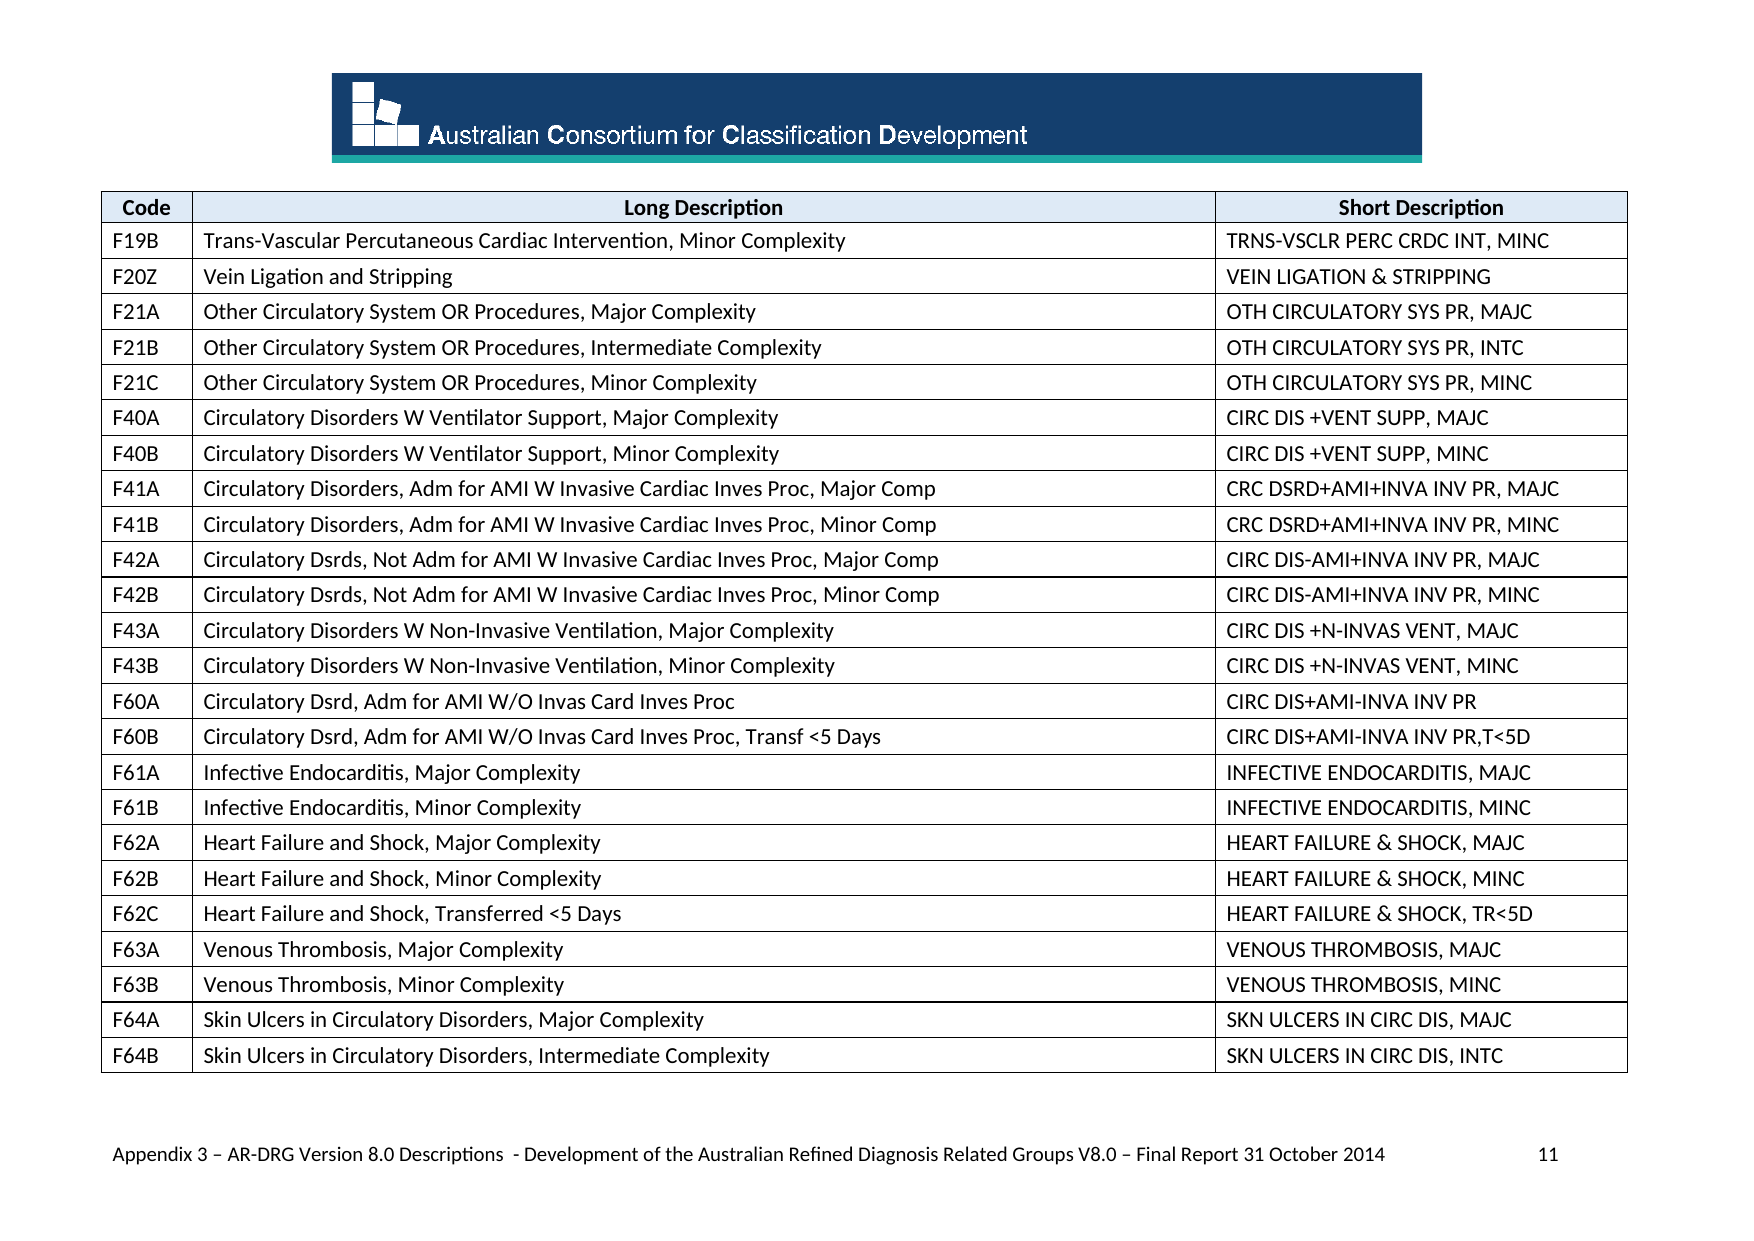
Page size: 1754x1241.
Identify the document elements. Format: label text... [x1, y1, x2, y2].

table_cell OTH CIRCULATORY SYS PR, INTC [1216, 330, 1627, 364]
table_cell CIRC DIS-AMI+INVA INV PR, MINC [1216, 578, 1627, 612]
table_cell F41A [102, 471, 192, 506]
table_cell Circulatory Dsrds, Not Adm for AMI W Invasive Cardiac Inves Proc, Minor Comp [193, 578, 1215, 612]
table_cell F60A [102, 684, 192, 718]
table_cell F21C [102, 365, 192, 399]
table_cell F64B [102, 1038, 192, 1072]
table_cell F63A [102, 932, 192, 966]
table_cell F61A [102, 755, 192, 789]
table_cell Venous Thrombosis, Minor Complexity [193, 967, 1215, 1001]
table_cell HEART FAILURE & SHOCK, MAJC [1216, 825, 1627, 860]
table_cell HEART FAILURE & SHOCK, MINC [1216, 861, 1627, 895]
table_cell F20Z [102, 259, 192, 293]
table_cell Circulatory Disorders W Ventilator Support, Major Complexity [193, 400, 1215, 435]
table_cell Venous Thrombosis, Major Complexity [193, 932, 1215, 966]
table_cell Circulatory Disorders, Adm for AMI W Invasive Cardiac Inves Proc, Major Comp [193, 471, 1215, 506]
table_cell CIRC DIS+AMI-INVA INV PR [1216, 684, 1627, 718]
table_cell Circulatory Disorders W Non-Invasive Ventilation, Minor Complexity [193, 648, 1215, 683]
table_cell Skin Ulcers in Circulatory Disorders, Major Complexity [193, 1003, 1215, 1037]
table_cell OTH CIRCULATORY SYS PR, MAJC [1216, 294, 1627, 328]
table_cell CIRC DIS+AMI-INVA INV PR,T<5D [1216, 719, 1627, 753]
table_cell F41B [102, 507, 192, 541]
table_cell INFECTIVE ENDOCARDITIS, MAJC [1216, 755, 1627, 789]
table_cell F64A [102, 1003, 192, 1037]
table_cell F43A [102, 613, 192, 647]
table_cell Vein Ligation and Stripping [193, 259, 1215, 293]
table_cell F42B [102, 578, 192, 612]
table_cell F62B [102, 861, 192, 895]
table_cell CIRC DIS +N-INVAS VENT, MINC [1216, 648, 1627, 683]
table_cell F21A [102, 294, 192, 328]
table_cell Other Circulatory System OR Procedures, Intermediate Complexity [193, 330, 1215, 364]
table_cell F60B [102, 719, 192, 753]
table_cell Infective Endocarditis, Minor Complexity [193, 790, 1215, 824]
table_cell Skin Ulcers in Circulatory Disorders, Intermediate Complexity [193, 1038, 1215, 1072]
table_cell Circulatory Disorders W Non-Invasive Ventilation, Major Complexity [193, 613, 1215, 647]
table_cell F43B [102, 648, 192, 683]
table_cell Circulatory Dsrds, Not Adm for AMI W Invasive Cardiac Inves Proc, Major Comp [193, 542, 1215, 576]
table_cell F61B [102, 790, 192, 824]
table_cell Other Circulatory System OR Procedures, Major Complexity [193, 294, 1215, 328]
table_cell Heart Failure and Shock, Major Complexity [193, 825, 1215, 860]
table_cell F42A [102, 542, 192, 576]
table_cell F63B [102, 967, 192, 1001]
table_cell F40A [102, 400, 192, 435]
table_cell SKN ULCERS IN CIRC DIS, INTC [1216, 1038, 1627, 1072]
table_cell F62A [102, 825, 192, 860]
table_cell F62C [102, 896, 192, 931]
table_cell Circulatory Disorders W Ventilator Support, Minor Complexity [193, 436, 1215, 470]
table_cell CRC DSRD+AMI+INVA INV PR, MAJC [1216, 471, 1627, 506]
table_cell Circulatory Dsrd, Adm for AMI W/O Invas Card Inves Proc [193, 684, 1215, 718]
table_cell Trans-Vascular Percutaneous Cardiac Intervention, Minor Complexity [193, 223, 1215, 258]
table_cell CIRC DIS +VENT SUPP, MAJC [1216, 400, 1627, 435]
table_cell F40B [102, 436, 192, 470]
table_cell Other Circulatory System OR Procedures, Minor Complexity [193, 365, 1215, 399]
table_header Long Description [193, 192, 1215, 222]
table_cell Circulatory Dsrd, Adm for AMI W/O Invas Card Inves Proc, Transf <5 Days [193, 719, 1215, 753]
table_cell VENOUS THROMBOSIS, MINC [1216, 967, 1627, 1001]
picture [331, 73, 1423, 163]
table_cell CIRC DIS-AMI+INVA INV PR, MAJC [1216, 542, 1627, 576]
table_cell INFECTIVE ENDOCARDITIS, MINC [1216, 790, 1627, 824]
table_cell VENOUS THROMBOSIS, MAJC [1216, 932, 1627, 966]
table_cell CIRC DIS +N-INVAS VENT, MAJC [1216, 613, 1627, 647]
table_header Code [102, 192, 192, 222]
table_cell Circulatory Disorders, Adm for AMI W Invasive Cardiac Inves Proc, Minor Comp [193, 507, 1215, 541]
table_cell Infective Endocarditis, Major Complexity [193, 755, 1215, 789]
table_cell SKN ULCERS IN CIRC DIS, MAJC [1216, 1003, 1627, 1037]
table_cell F19B [102, 223, 192, 258]
table_cell HEART FAILURE & SHOCK, TR<5D [1216, 896, 1627, 931]
table_cell Heart Failure and Shock, Transferred <5 Days [193, 896, 1215, 931]
table_cell TRNS-VSCLR PERC CRDC INT, MINC [1216, 223, 1627, 258]
table_cell Heart Failure and Shock, Minor Complexity [193, 861, 1215, 895]
table_header Short Description [1216, 192, 1627, 222]
table_cell VEIN LIGATION & STRIPPING [1216, 259, 1627, 293]
table_cell CRC DSRD+AMI+INVA INV PR, MINC [1216, 507, 1627, 541]
table_cell CIRC DIS +VENT SUPP, MINC [1216, 436, 1627, 470]
table_cell OTH CIRCULATORY SYS PR, MINC [1216, 365, 1627, 399]
table_cell F21B [102, 330, 192, 364]
